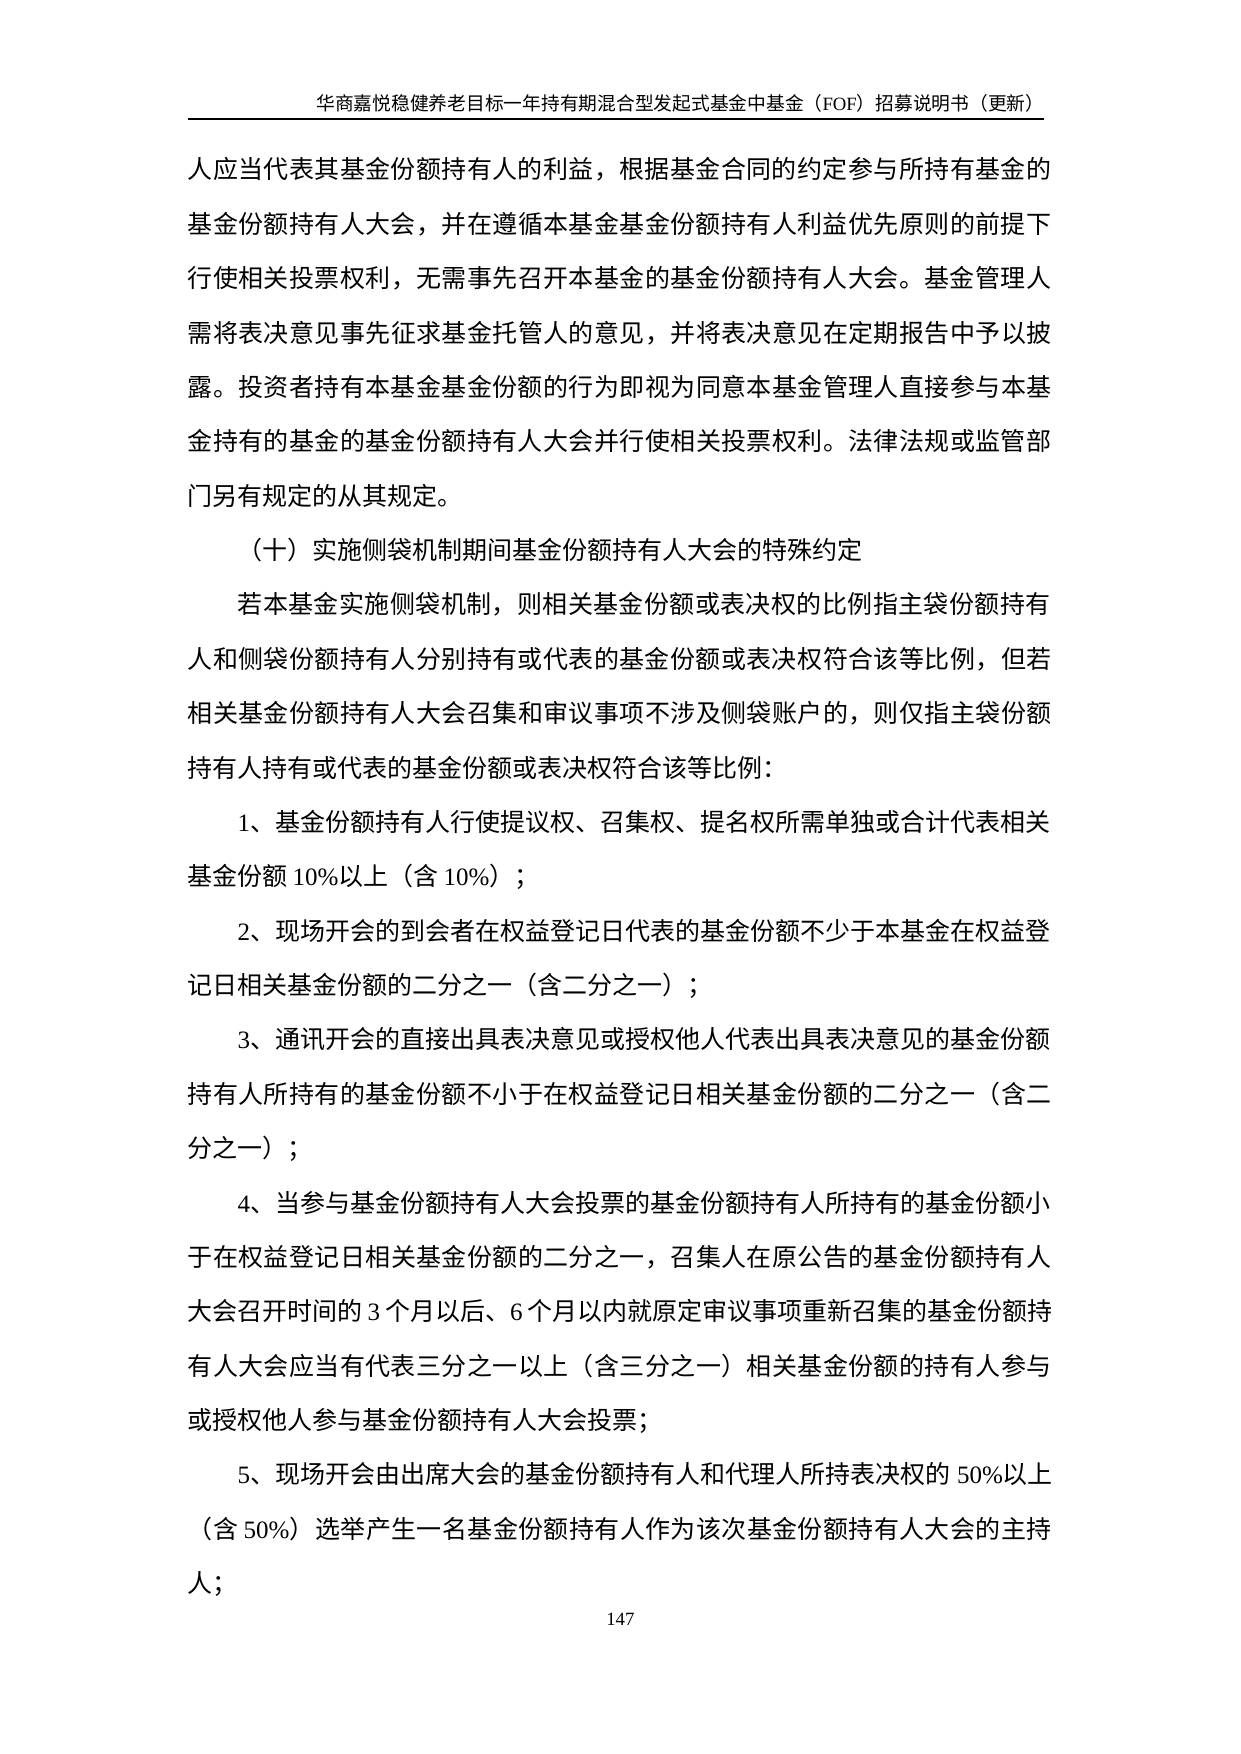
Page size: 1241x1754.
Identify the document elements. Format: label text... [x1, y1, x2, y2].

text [187, 150, 1053, 512]
text 3、通讯开会的直接出具表决意见或授权他人代表出具表决意见的基金份额持有人所持有的基金份额不小于在权益登记日相关基金份额的二分之一（含二分之一）； [187, 1020, 1053, 1165]
text 2、现场开会的到会者在权益登记日代表的基金份额不少于本基金在权益登记日相关基金份额的二分之一（含二分之一）； [187, 911, 1053, 1002]
text 若本基金实施侧袋机制，则相关基金份额或表决权的比例指主袋份额持有人和侧袋份额持有人分别持有或代表的基金份额或表决权符合该等比例，但若相关基金份额持有人大会召集和审议事项不涉及侧袋账户的，则仅指主袋份额持有人持有或代表的基金份额或表决权符合该等比例： [187, 585, 1053, 784]
text 4、当参与基金份额持有人大会投票的基金份额持有人所持有的基金份额小于在权益登记日相关基金份额的二分之一，召集人在原公告的基金份额持有人大会召开时间的3个月以后、6个月以内就原定审议事项重新召集的基金份额持有人大会应当有代表三分之一以上（含三分之一）相关基金份额的持有人参与或授权他人参与基金份额持有人大会投票； [187, 1183, 1053, 1437]
text 1、基金份额持有人行使提议权、召集权、提名权所需单独或合计代表相关基金份额10%以上（含10%）； [187, 802, 1053, 893]
text （十）实施侧袋机制期间基金份额持有人大会的特殊约定 [187, 531, 1053, 567]
text 5、现场开会由出席大会的基金份额持有人和代理人所持表决权的50%以上（含50%）选举产生一名基金份额持有人作为该次基金份额持有人大会的主持人； [187, 1455, 1053, 1600]
